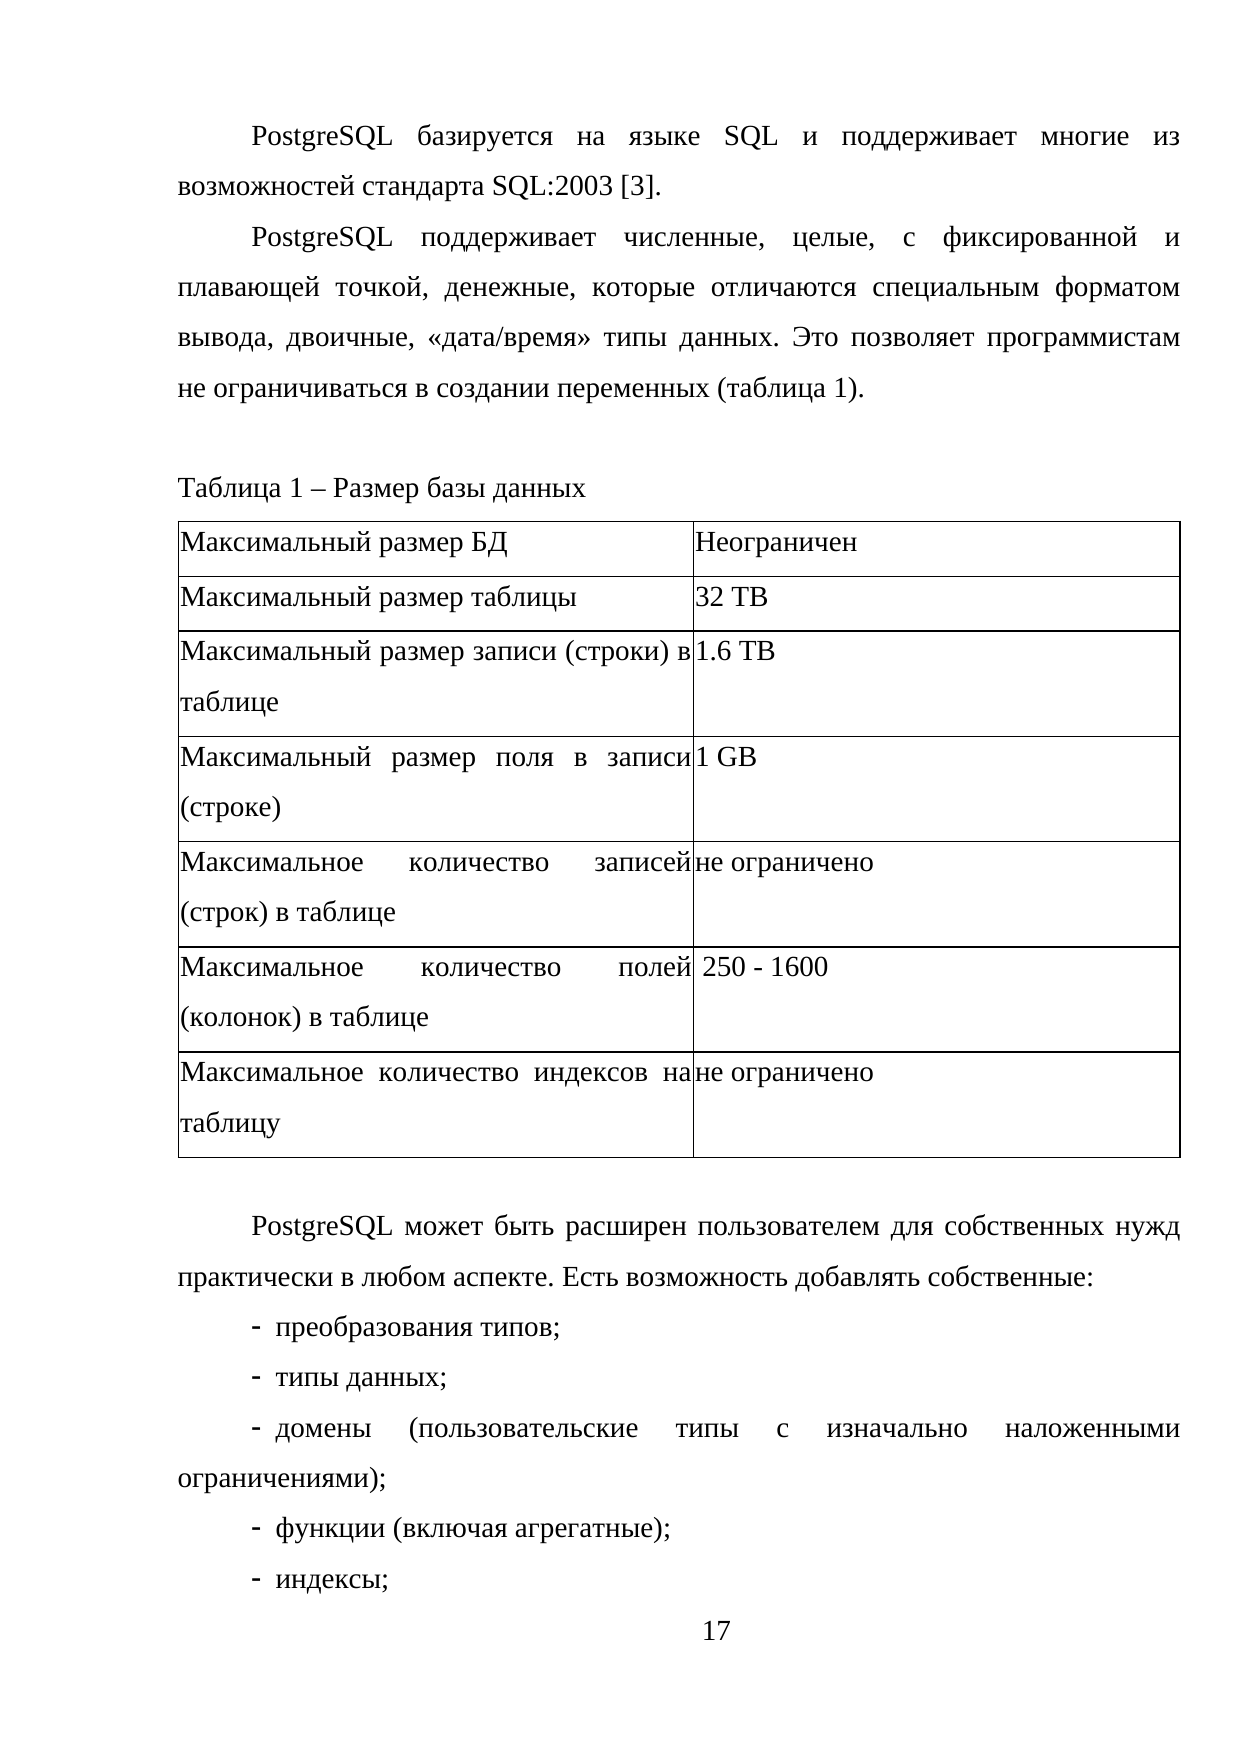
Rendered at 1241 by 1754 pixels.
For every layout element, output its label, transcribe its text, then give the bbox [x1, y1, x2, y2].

table_cell 32 TB [694, 577, 1179, 630]
table_cell не ограничено [694, 842, 1179, 946]
table_cell Максимальный размер таблицы [179, 577, 693, 630]
text PostgreSQL поддерживает численные, целые, с фиксированной и плавающей точкой, денежные, которые отличаются специальным форматом вывода, двоичные, «дата/время» типы данных. Это позволяет программистам не ограничиваться в создании переменных (таблица 1). [177, 219, 1181, 403]
table_header Неограничен [694, 522, 1179, 576]
text Таблица 1 – Размер базы данных [177, 470, 1181, 504]
table_header Максимальный размер БД [179, 522, 693, 576]
table_cell 1 GB [694, 737, 1179, 841]
table_cell не ограничено [694, 1053, 1179, 1156]
list типы данных; [177, 1359, 1181, 1393]
table_cell Максимальное количество индексов на таблицу [179, 1053, 693, 1156]
table_cell Максимальный размер записи (строки) в таблице [179, 632, 693, 736]
list преобразования типов; [177, 1309, 1181, 1343]
text PostgreSQL может быть расширен пользователем для собственных нужд практически в любом аспекте. Есть возможность добавлять собственные: [177, 1208, 1181, 1292]
list индексы; [177, 1561, 1181, 1594]
table_cell Максимальный размер поля в записи (строке) [179, 737, 693, 841]
table_cell Максимальное количество записей (строк) в таблице [179, 842, 693, 946]
table_cell 250 - 1600 [694, 948, 1179, 1051]
text PostgreSQL базируется на языке SQL и поддерживает многие из возможностей стандарта SQL:2003 [3]. [177, 118, 1181, 202]
table_cell 1.6 TB [694, 632, 1179, 736]
list домены (пользовательские типы с изначально наложенными ограничениями); [177, 1410, 1181, 1494]
table_cell Максимальное количество полей (колонок) в таблице [179, 948, 693, 1051]
list функции (включая агрегатные); [177, 1511, 1181, 1544]
